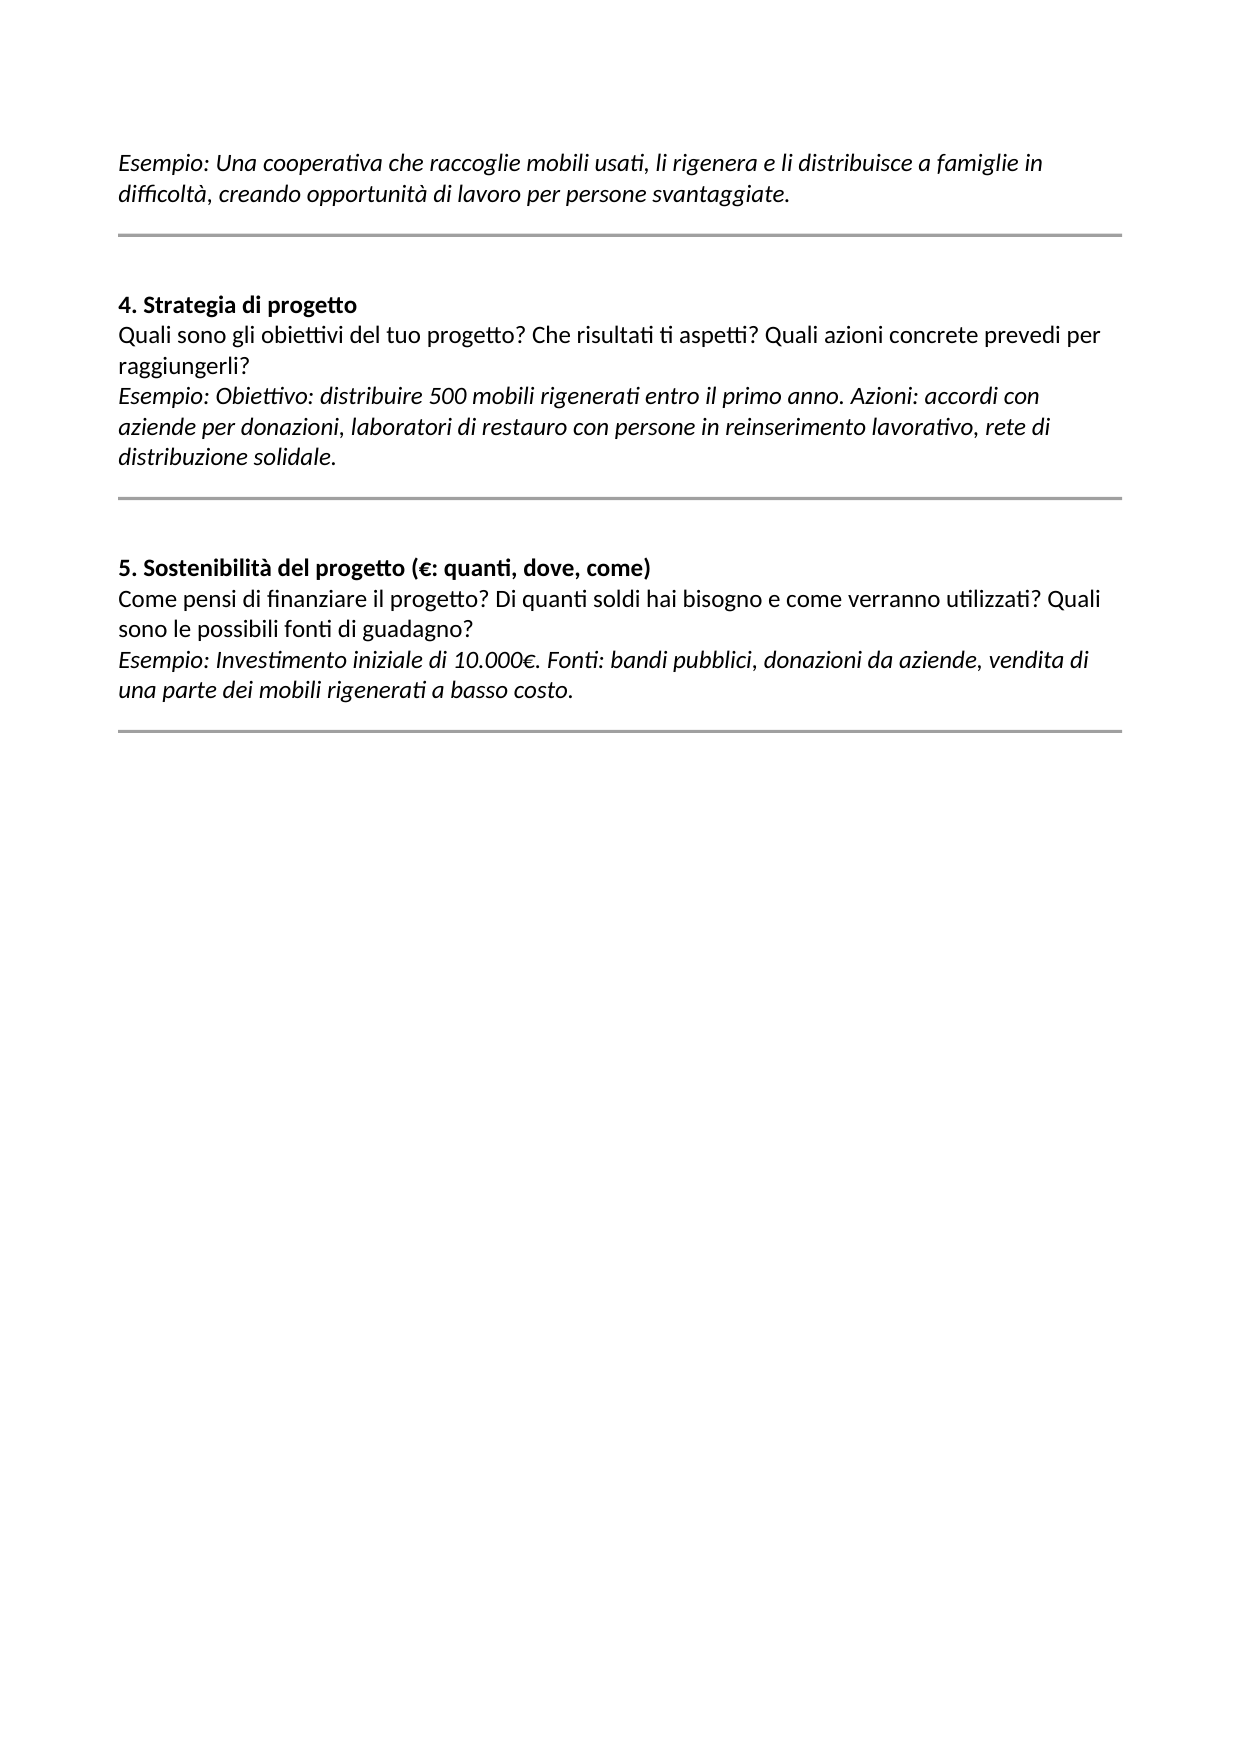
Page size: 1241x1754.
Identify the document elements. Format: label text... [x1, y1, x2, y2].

text 5. Sostenibilità del progetto (€: quanti, dove, come) Come pensi di finanziare il progetto? Di quanti soldi hai bisogno e come verranno utilizzati? Quali sono le possibili fonti di guadagno? Esempio: Investimento iniziale di 10.000€. Fonti: bandi pubblici, donazioni da aziende, vendita di una parte dei mobili rigenerati a basso costo. [118, 552, 1122, 705]
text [118, 148, 1122, 209]
text 4. Strategia di progetto Quali sono gli obiettivi del tuo progetto? Che risultati ti aspetti? Quali azioni concrete prevedi per raggiungerli? Esempio: Obiettivo: distribuire 500 mobili rigenerati entro il primo anno. Azioni: accordi con aziende per donazioni, laboratori di restauro con persone in reinserimento lavorativo, rete di distribuzione solidale. [118, 289, 1122, 472]
